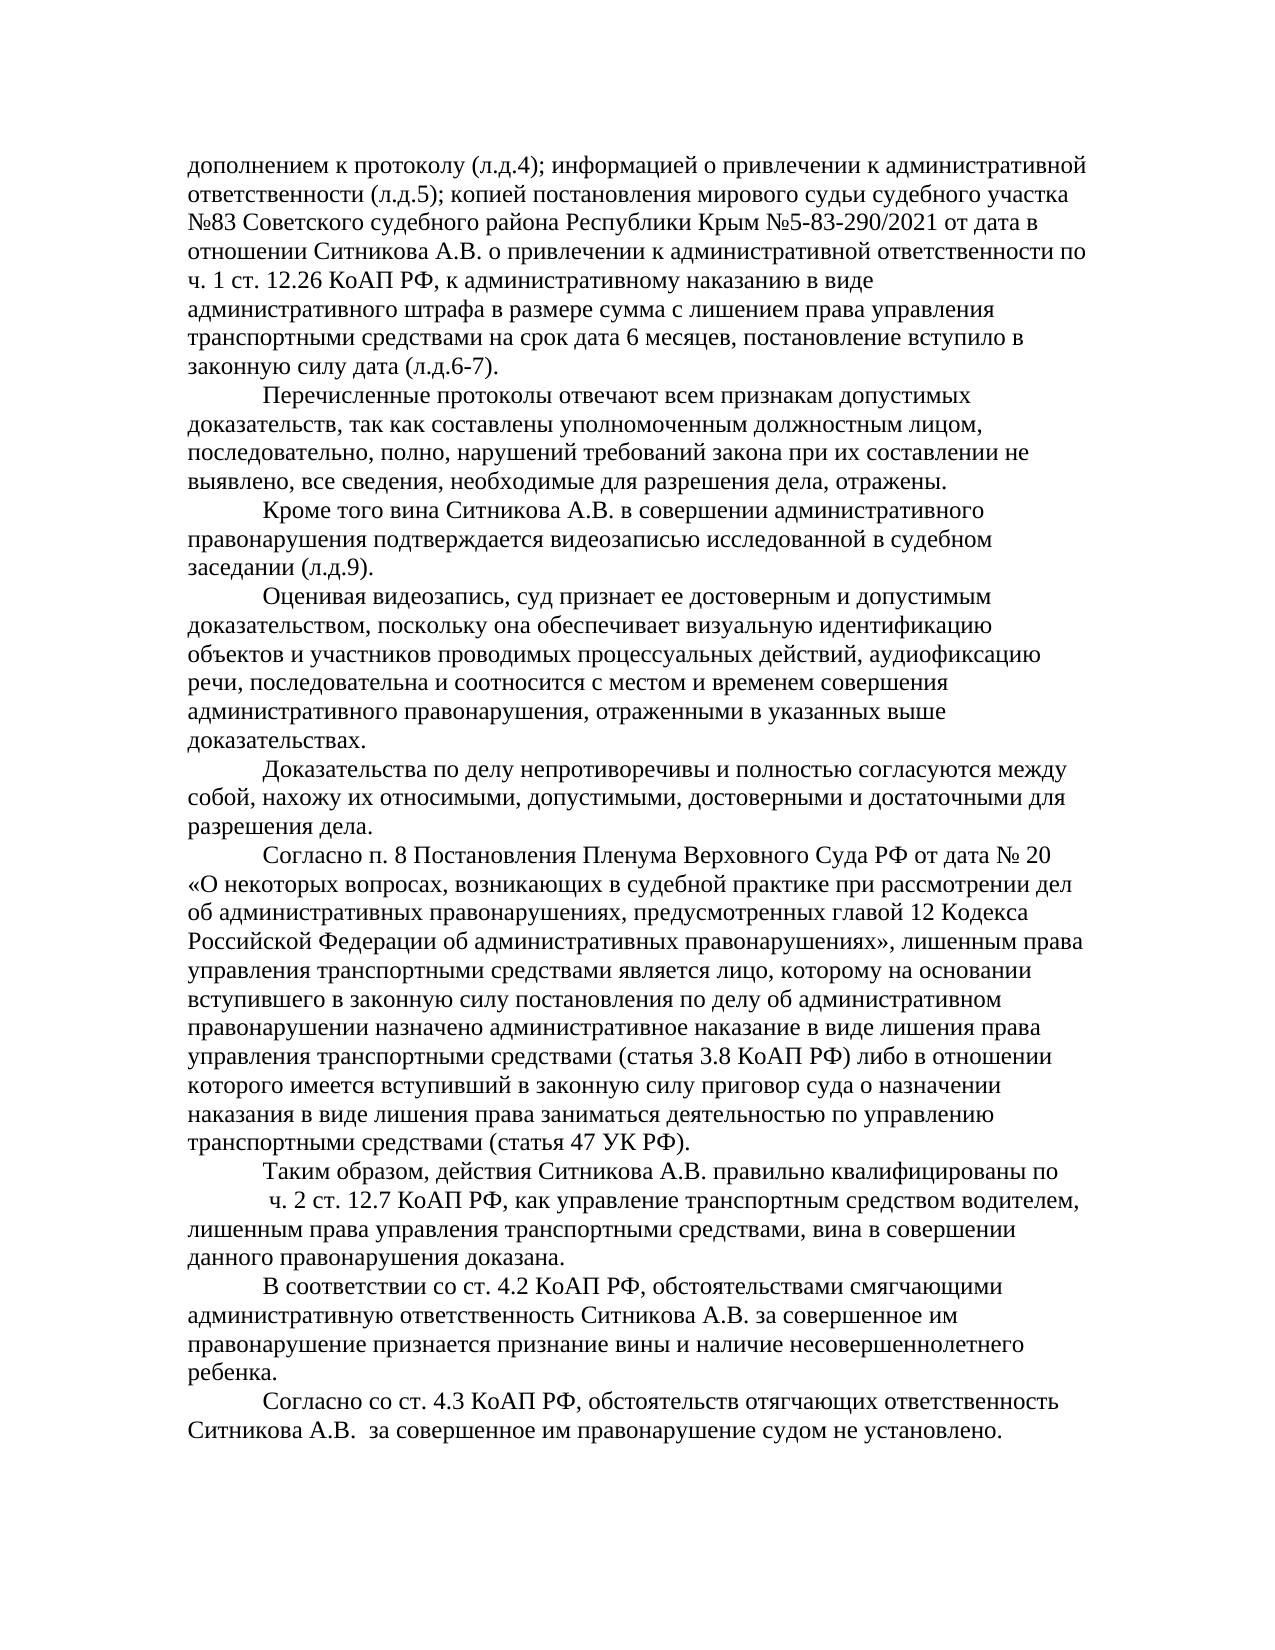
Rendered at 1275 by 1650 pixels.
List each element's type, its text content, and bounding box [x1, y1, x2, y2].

text Доказательства по делу непротиворечивы и полностью согласуются между собой, нахожу их относимыми, допустимыми, достоверными и достаточными для разрешения дела. [187, 754, 1087, 840]
text В соответствии со ст. 4.2 КоАП РФ, обстоятельствами смягчающими административную ответственность Ситникова А.В. за совершенное им правонарушение признается признание вины и наличие несовершеннолетнего ребенка. [187, 1271, 1087, 1386]
text Оценивая видеозапись, суд признает ее достоверным и допустимым доказательством, поскольку она обеспечивает визуальную идентификацию объектов и участников проводимых процессуальных действий, аудиофиксацию речи, последовательна и соотносится с местом и временем совершения административного правонарушения, отраженными в указанных выше доказательствах. [187, 581, 1087, 754]
text ч. 2 ст. 12.7 КоАП РФ, как управление транспортным средством водителем, лишенным права управления транспортными средствами, вина в совершении данного правонарушения доказана. [187, 1185, 1087, 1271]
text Перечисленные протоколы отвечают всем признакам допустимых доказательств, так как составлены уполномоченным должностным лицом, последовательно, полно, нарушений требований закона при их составлении не выявлено, все сведения, необходимые для разрешения дела, отражены. [187, 380, 1087, 495]
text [187, 150, 1087, 380]
text Таким образом, действия Ситникова А.В. правильно квалифицированы по [187, 1156, 1087, 1185]
text Согласно со ст. 4.3 КоАП РФ, обстоятельств отягчающих ответственность Ситникова А.В. за совершенное им правонарушение судом не установлено. [187, 1386, 1087, 1444]
text Согласно п. 8 Постановления Пленума Верховного Суда РФ от дата № 20 «О некоторых вопросах, возникающих в судебной практике при рассмотрении дел об административных правонарушениях, предусмотренных главой 12 Кодекса Российской Федерации об административных правонарушениях», лишенным права управления транспортными средствами является лицо, которому на основании вступившего в законную силу постановления по делу об административном правонарушении назначено административное наказание в виде лишения права управления транспортными средствами (статья 3.8 КоАП РФ) либо в отношении которого имеется вступивший в законную силу приговор суда о назначении наказания в виде лишения права заниматься деятельностью по управлению транспортными средствами (статья 47 УК РФ). [187, 840, 1087, 1156]
text Кроме того вина Ситникова А.В. в совершении административного правонарушения подтверждается видеозаписью исследованной в судебном заседании (л.д.9). [187, 495, 1087, 581]
